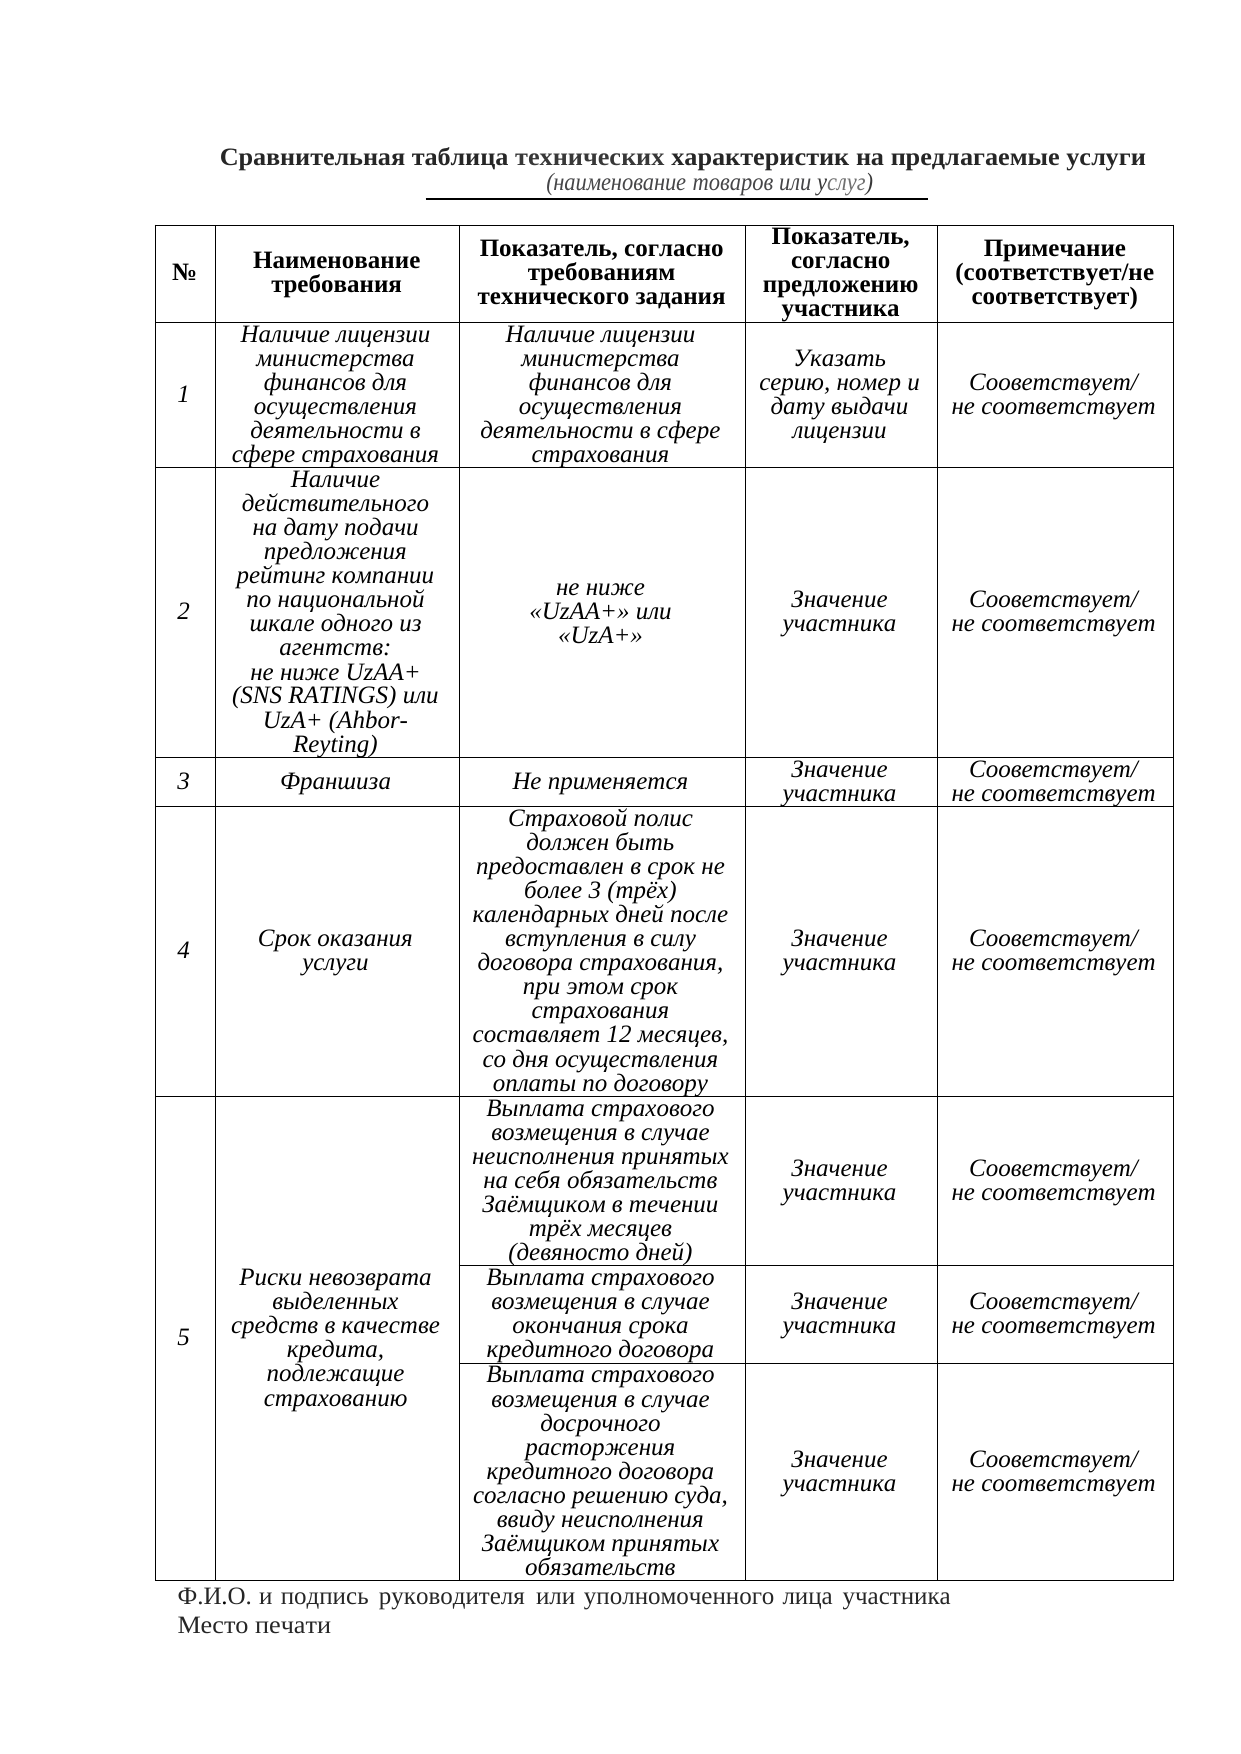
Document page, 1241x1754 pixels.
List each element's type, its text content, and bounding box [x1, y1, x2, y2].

table_cell Наличие лицензии министерства финансов для осуществления деятельности в сфере страхования [460, 323, 745, 467]
table_cell Значение участника [746, 1364, 937, 1580]
table_cell Сооветствует/ не соответствует [938, 807, 1173, 1096]
table_cell Значение участника [746, 758, 937, 806]
table_cell Сооветствует/ не соответствует [938, 1364, 1173, 1580]
table_cell не ниже «UzAA+» или «UzA+» [460, 468, 745, 757]
table_header Наименование требования [216, 226, 459, 322]
table_header Примечание (соответствует/не соответствует) [938, 226, 1173, 322]
table_cell Выплата страхового возмещения в случае окончания срока кредитного договора [460, 1266, 745, 1363]
table_cell Указать серию, номер и дату выдачи лицензии [746, 323, 937, 467]
text Сравнительная таблица технических характеристик на предлагаемые услуги [214, 142, 1152, 171]
table_header Показатель, согласно требованиям технического задания [460, 226, 745, 322]
table_cell Значение участника [746, 1266, 937, 1363]
text Место печати [177, 1610, 1152, 1639]
table_cell Сооветствует/ не соответствует [938, 1266, 1173, 1363]
table_cell Выплата страхового возмещения в случае неисполнения принятых на себя обязательств Заёмщиком в течении трёх месяцев (девяносто дней) [460, 1097, 745, 1265]
table_cell Франшиза [216, 758, 459, 806]
table_cell Значение участника [746, 468, 937, 757]
table_cell Риски невозврата выделенных средств в качестве кредита, подлежащие страхованию [216, 1097, 459, 1580]
table_cell Наличие действительного на дату подачи предложения рейтинг компании по национальной шкале одного из агентств: не ниже UzAA+ (SNS RATINGS) или UzA+ (Ahbor-Reyting) [216, 468, 459, 757]
table_cell Выплата страхового возмещения в случае досрочного расторжения кредитного договора согласно решению суда, ввиду неисполнения Заёмщиком принятых обязательств [460, 1364, 745, 1580]
table_cell Сооветствует/ не соответствует [938, 323, 1173, 467]
table_cell Значение участника [746, 807, 937, 1096]
text (наименование товаров или услуг) [472, 171, 1149, 195]
table_cell 2 [156, 468, 215, 757]
text Ф.И.О. и подпись руководителя или уполномоченного лица участника [177, 1581, 1152, 1610]
table_cell 5 [156, 1097, 215, 1580]
table_cell 1 [156, 323, 215, 467]
table_cell Наличие лицензии министерства финансов для осуществления деятельности в сфере страхования [216, 323, 459, 467]
table_cell 4 [156, 807, 215, 1096]
table_cell Страховой полис должен быть предоставлен в срок не более 3 (трёх) календарных дней после вступления в силу договора страхования, при этом срок страхования составляет 12 месяцев, со дня осуществления оплаты по договору [460, 807, 745, 1096]
table_cell Не применяется [460, 758, 745, 806]
table_header Показатель, согласно предложению участника [746, 226, 937, 322]
table_header № [156, 226, 215, 322]
table_cell Сооветствует/ не соответствует [938, 468, 1173, 757]
table_cell Сооветствует/ не соответствует [938, 758, 1173, 806]
table_cell Сооветствует/ не соответствует [938, 1097, 1173, 1265]
table_cell Значение участника [746, 1097, 937, 1265]
table_cell 3 [156, 758, 215, 806]
table_cell Срок оказания услуги [216, 807, 459, 1096]
